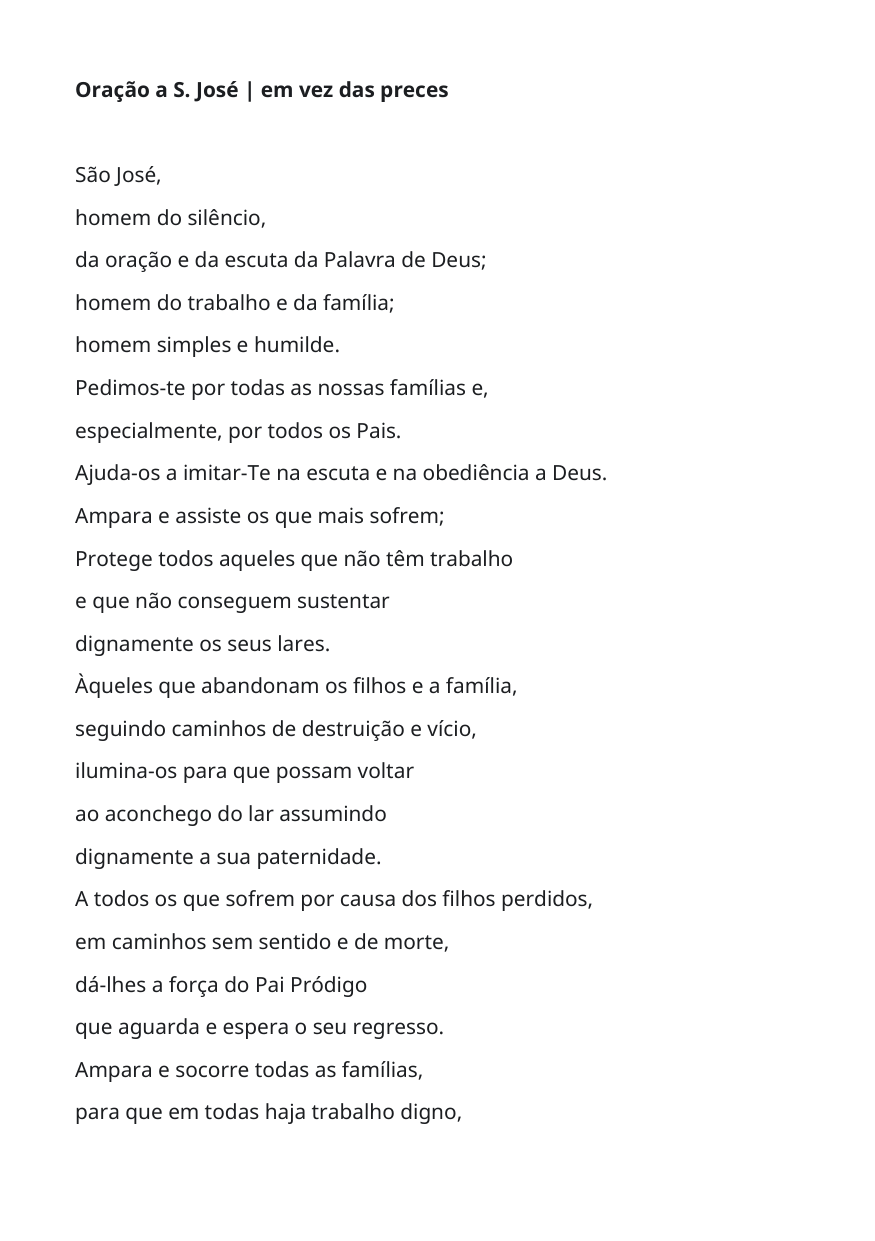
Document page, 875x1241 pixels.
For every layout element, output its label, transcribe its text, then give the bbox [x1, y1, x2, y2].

text Oração a S. José | em vez das preces [75, 75, 799, 103]
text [75, 1055, 799, 1126]
text Àqueles que abandonam os filhos e a família, seguindo caminhos de destruição e vício, ilumina-os para que possam voltar ao aconchego do lar assumindo dignamente a sua paternidade. [75, 671, 799, 870]
text Pedimos-te por todas as nossas famílias e, especialmente, por todos os Pais. Ajuda-os a imitar-Te na escuta e na obediência a Deus. Ampara e assiste os que mais sofrem; Protege todos aqueles que não têm trabalho e que não conseguem sustentar dignamente os seus lares. [75, 373, 799, 657]
text A todos os que sofrem por causa dos filhos perdidos, em caminhos sem sentido e de morte, dá-lhes a força do Pai Pródigo que aguarda e espera o seu regresso. [75, 884, 799, 1041]
text São José, homem do silêncio, da oração e da escuta da Palavra de Deus; homem do trabalho e da família; homem simples e humilde. [75, 160, 799, 359]
